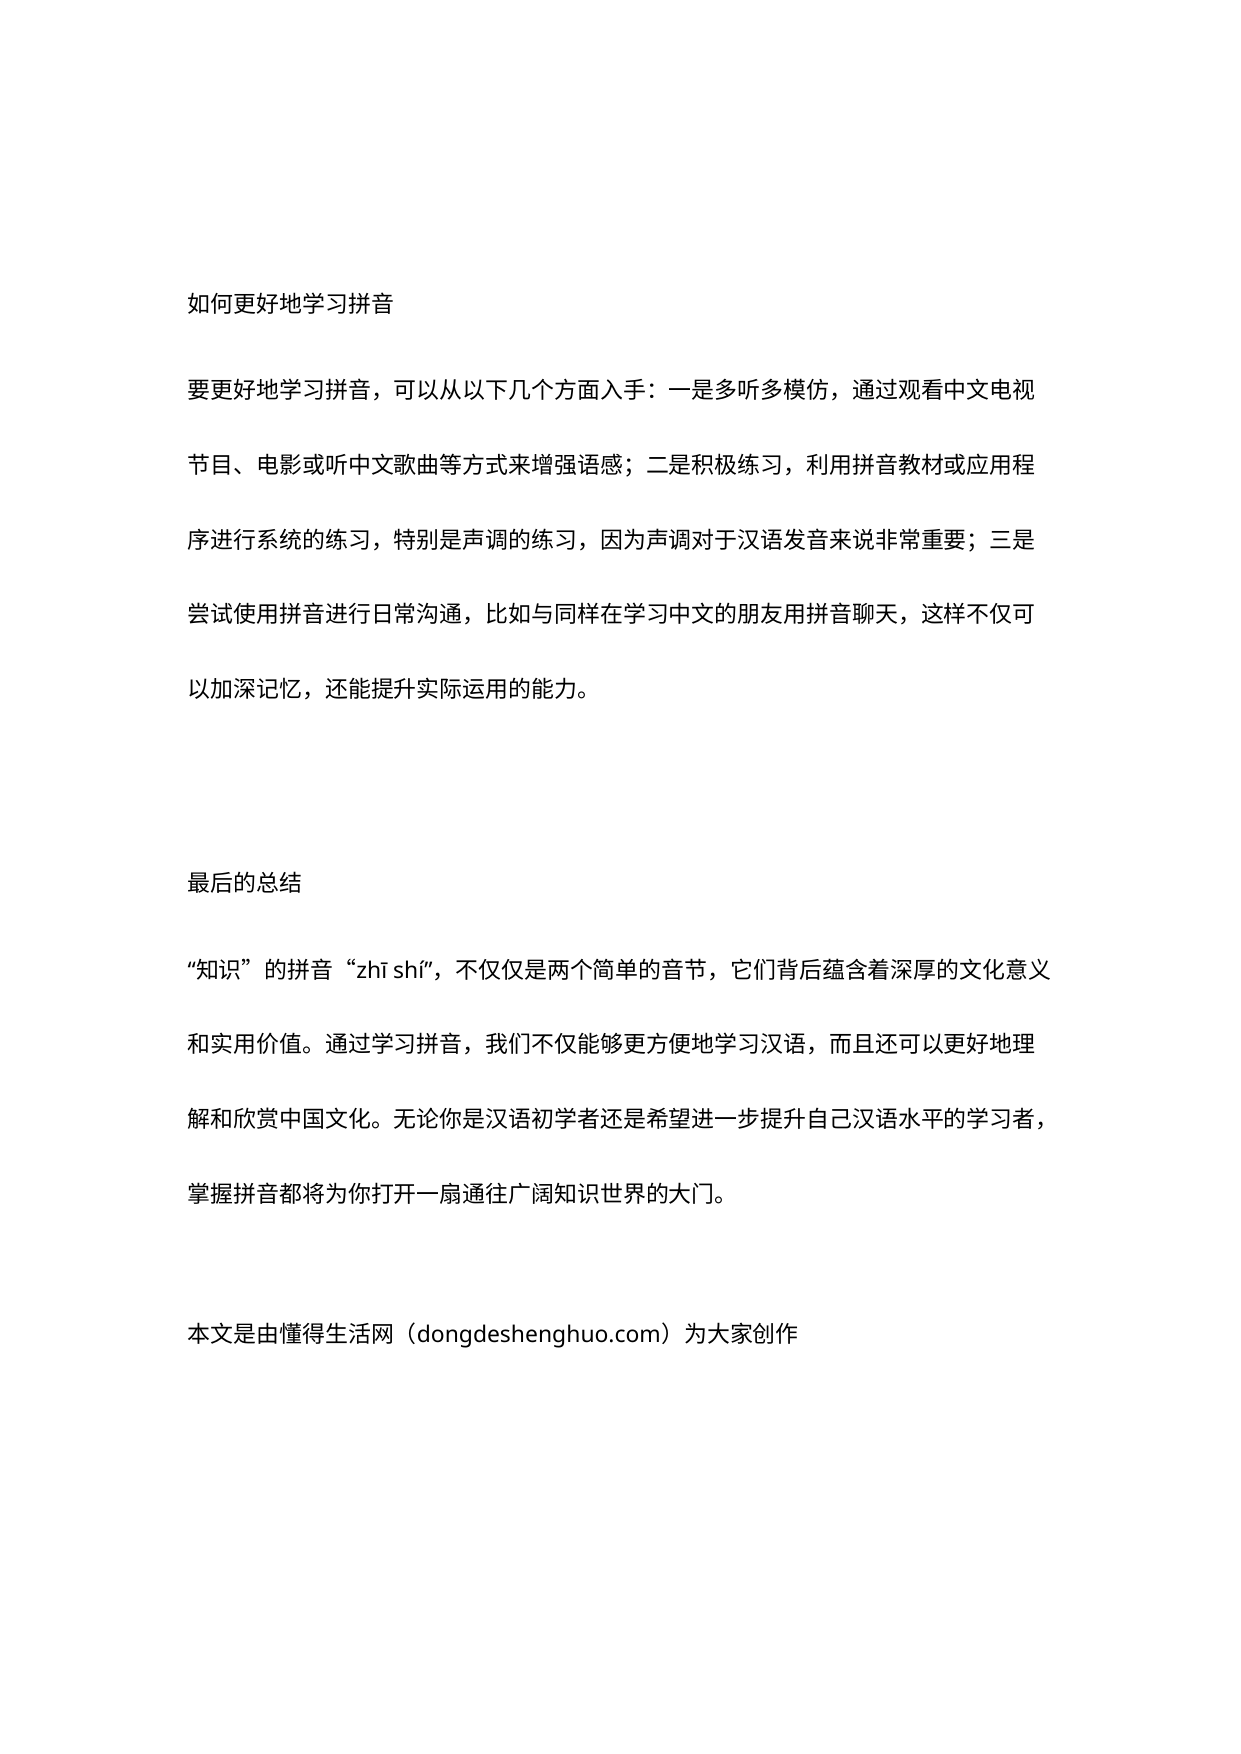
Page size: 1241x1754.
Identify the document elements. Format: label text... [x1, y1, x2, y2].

text “知识”的拼音“zhī shí”，不仅仅是两个简单的音节，它们背后蕴含着深厚的文化意义和实用价值。通过学习拼音，我们不仅能够更方便地学习汉语，而且还可以更好地理解和欣赏中国文化。无论你是汉语初学者还是希望进一步提升自己汉语水平的学习者，掌握拼音都将为你打开一扇通往广阔知识世界的大门。 [187, 936, 1053, 1225]
text 本文是由懂得生活网（dongdeshenghuo.com）为大家创作 [187, 1300, 1053, 1365]
text 如何更好地学习拼音 [187, 270, 1053, 335]
text 最后的总结 [187, 849, 1053, 914]
text 要更好地学习拼音，可以从以下几个方面入手：一是多听多模仿，通过观看中文电视节目、电影或听中文歌曲等方式来增强语感；二是积极练习，利用拼音教材或应用程序进行系统的练习，特别是声调的练习，因为声调对于汉语发音来说非常重要；三是尝试使用拼音进行日常沟通，比如与同样在学习中文的朋友用拼音聊天，这样不仅可以加深记忆，还能提升实际运用的能力。 [187, 356, 1053, 720]
